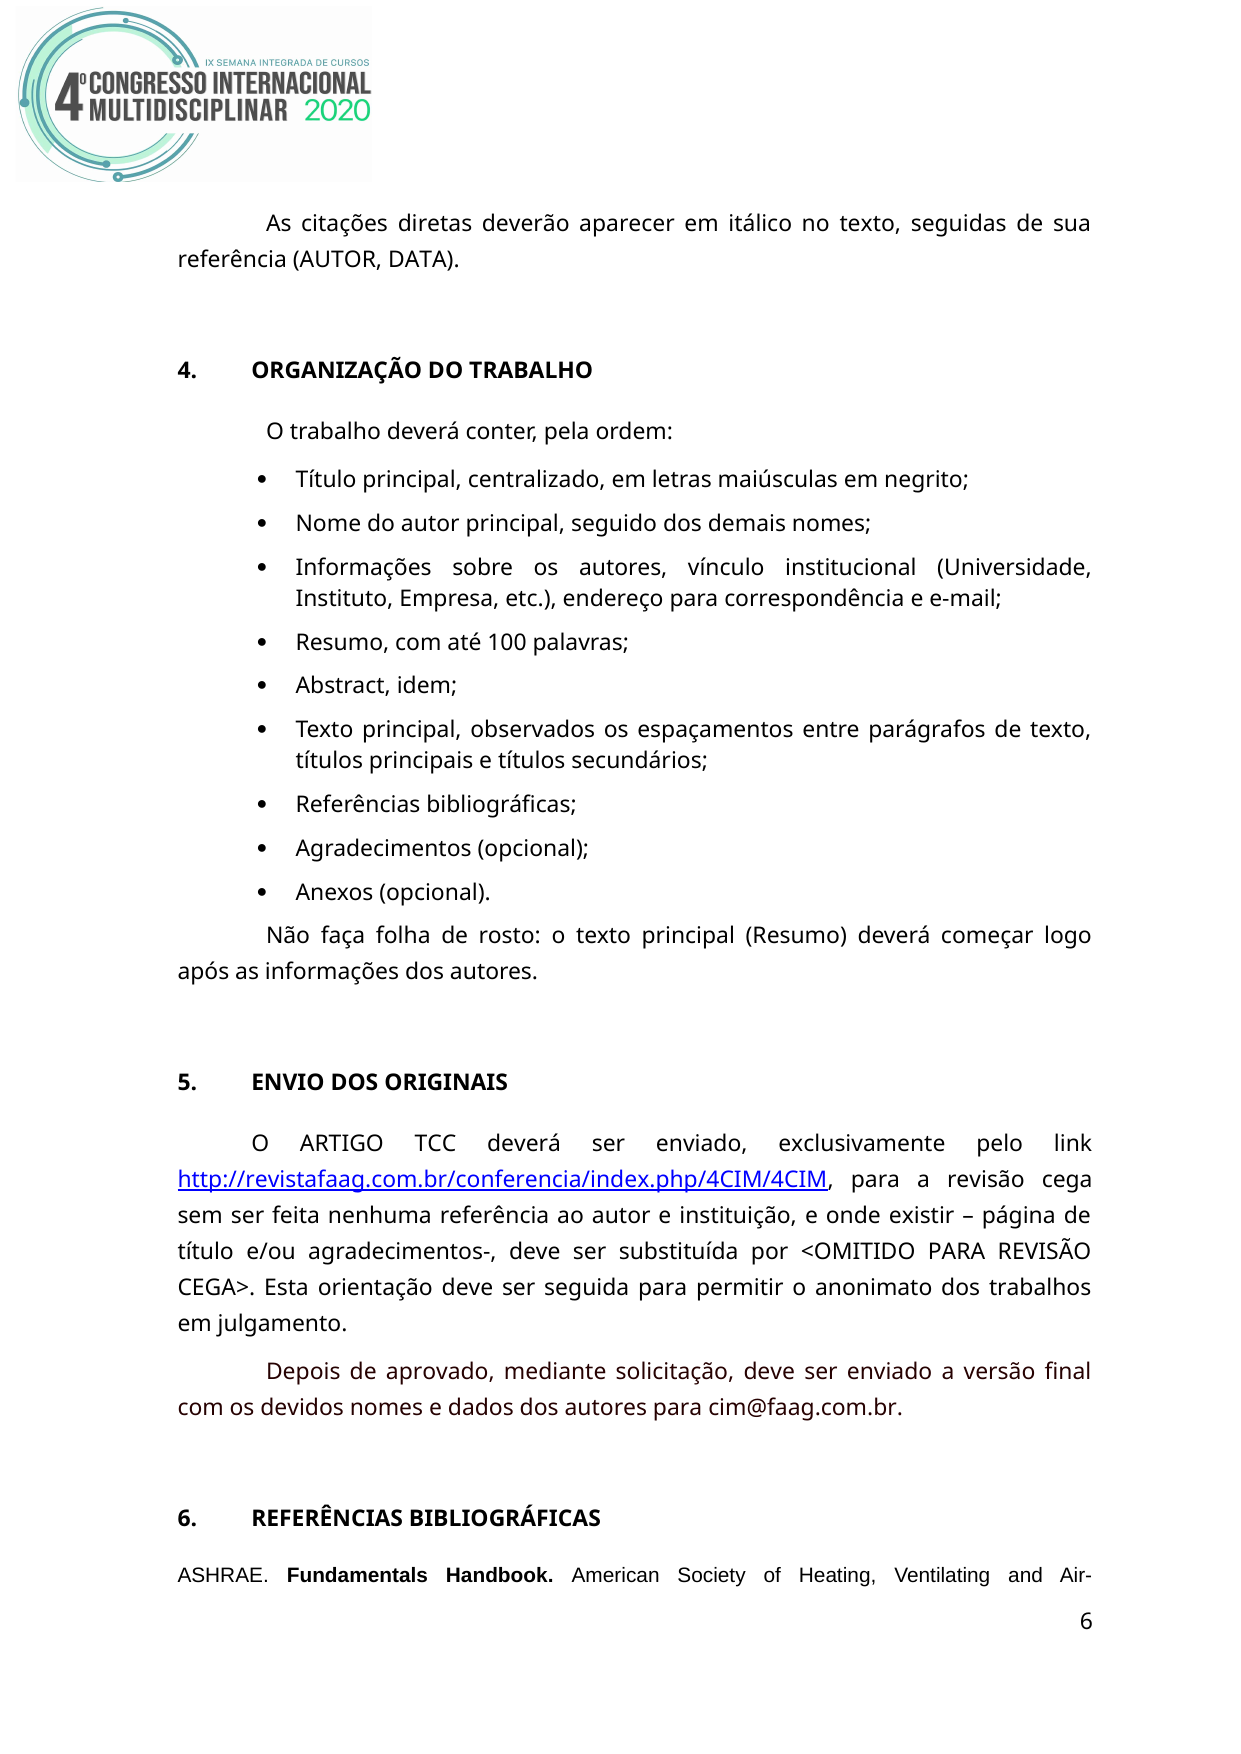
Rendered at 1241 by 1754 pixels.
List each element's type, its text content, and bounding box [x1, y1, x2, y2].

text Referências bibliográficas; [258, 788, 1092, 819]
text Depois de aprovado, mediante solicitação, deve ser enviado a versão final com os devidos nomes e dados dos autores para cim@faag.com.br. [177, 1355, 1092, 1422]
text As citações diretas deverão aparecer em itálico no texto, seguidas de sua referência (AUTOR, DATA). [177, 207, 1092, 274]
text Título principal, centralizado, em letras maiúsculas em negrito; [258, 463, 1092, 494]
text O ARTIGO TCC deverá ser enviado, exclusivamente pelo link http://revistafaag.com.br/conferencia/index.php/4CIM/4CIM, para a revisão cega sem ser feita nenhuma referência ao autor e instituição, e onde existir – página de título e/ou agradecimentos-, deve ser substituída por <OMITIDO PARA REVISÃO CEGA>. Esta orientação deve ser seguida para permitir o anonimato dos trabalhos em julgamento. [177, 1127, 1092, 1338]
text Resumo, com até 100 palavras; [258, 626, 1092, 657]
picture [15, 6, 372, 182]
subtitle 6. REFERÊNCIAS BIBLIOGRÁFICAS [177, 1502, 1092, 1533]
text Nome do autor principal, seguido dos demais nomes; [258, 507, 1092, 538]
text Anexos (opcional). [258, 876, 1092, 907]
text Abstract, idem; [258, 669, 1092, 701]
text Informações sobre os autores, vínculo institucional (Universidade, Instituto, Empresa, etc.), endereço para correspondência e e-mail; [258, 551, 1092, 613]
text Não faça folha de rosto: o texto principal (Resumo) deverá começar logo após as informações dos autores. [177, 919, 1092, 986]
text ASHRAE. Fundamentals Handbook. American Society of Heating, Ventilating and Air-Conditioning Engineers. Atlanta. USA, 2001. [177, 1563, 1092, 1587]
text O trabalho deverá conter, pela ordem: [177, 414, 1092, 446]
text Agradecimentos (opcional); [258, 832, 1092, 863]
subtitle 4. ORGANIZAÇÃO DO TRABALHO [177, 354, 1092, 385]
subtitle 5. ENVIO DOS ORIGINAIS [177, 1066, 1092, 1097]
text Texto principal, observados os espaçamentos entre parágrafos de texto, títulos principais e títulos secundários; [258, 713, 1092, 776]
